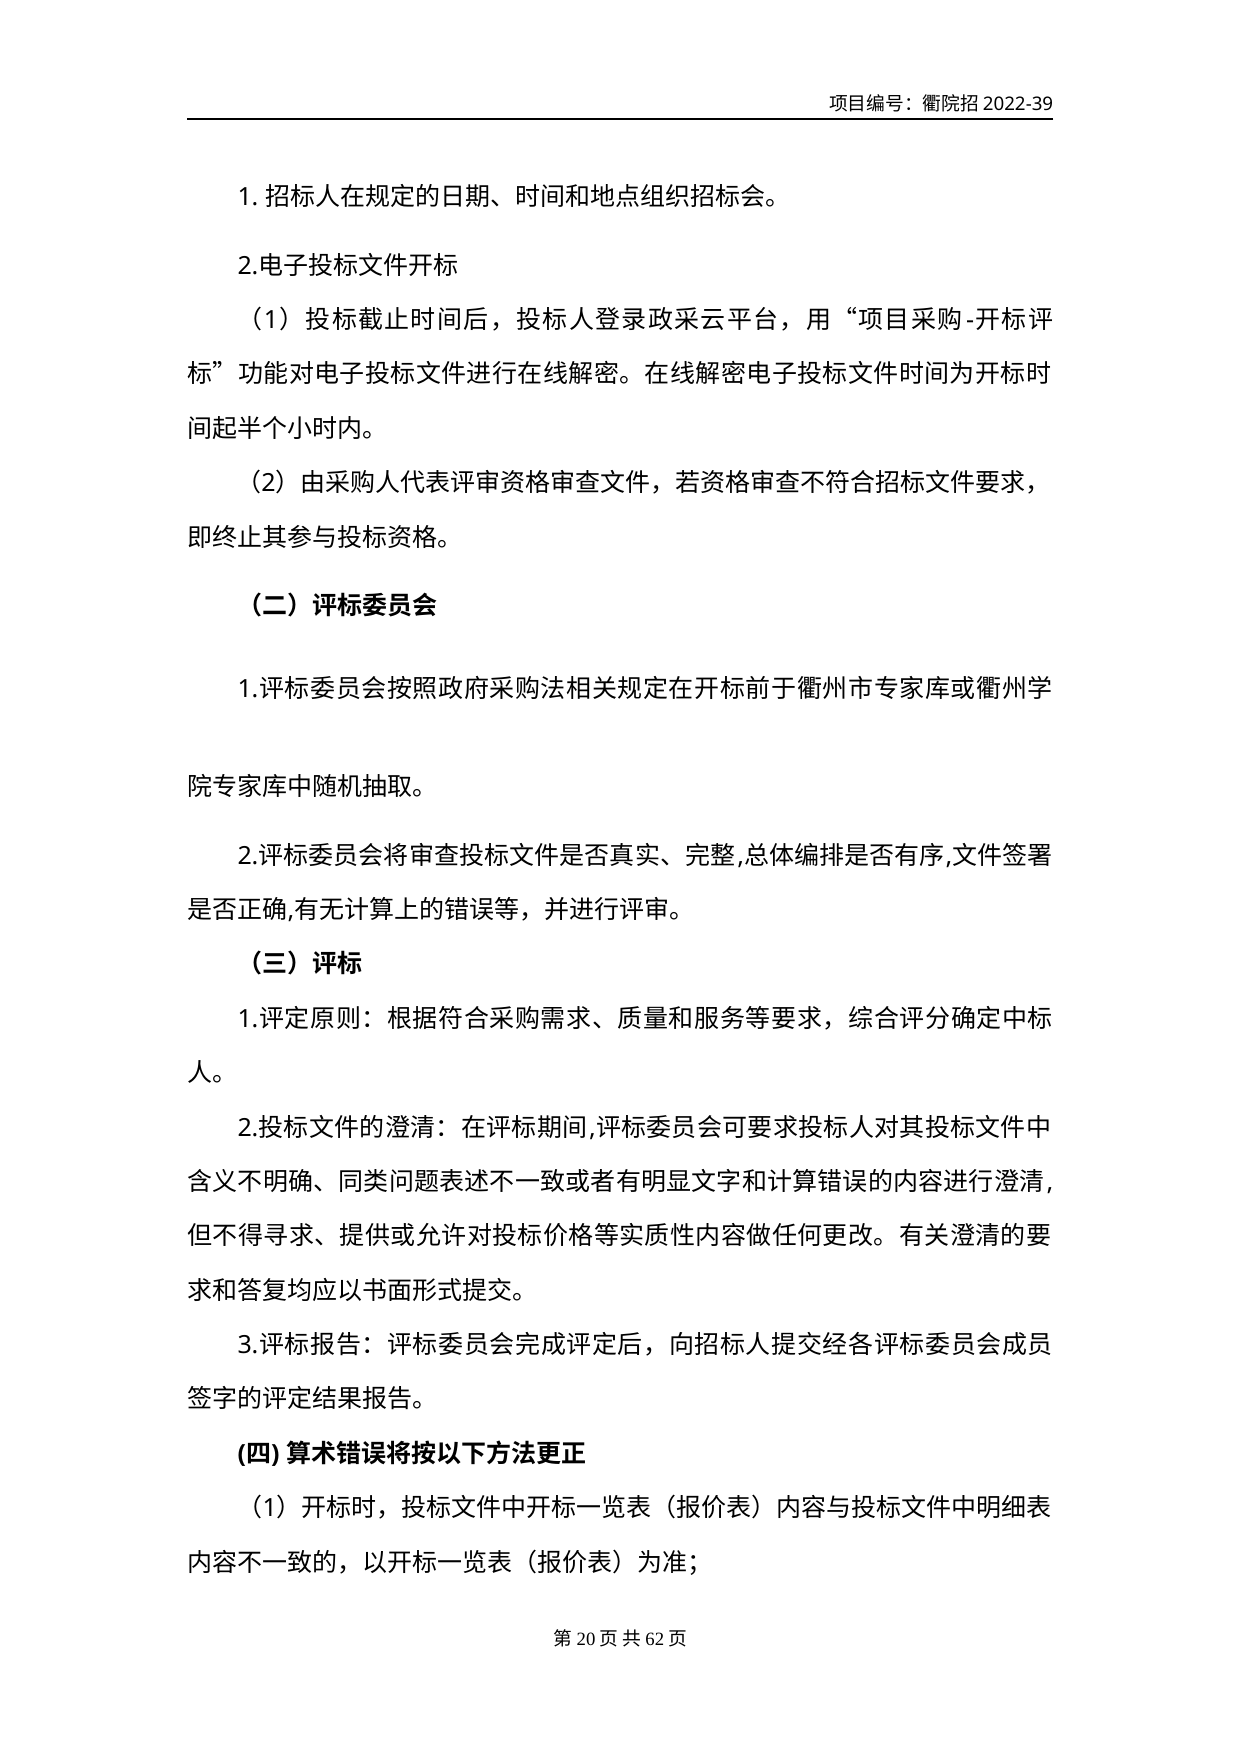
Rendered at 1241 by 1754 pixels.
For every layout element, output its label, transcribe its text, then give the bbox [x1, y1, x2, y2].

text 2.评标委员会将审查投标文件是否真实、完整,总体编排是否有序,文件签署是否正确,有无计算上的错误等，并进行评审。 [187, 835, 1053, 926]
text （2）由采购人代表评审资格审查文件，若资格审查不符合招标文件要求，即终止其参与投标资格。 [187, 463, 1053, 553]
text （1）投标截止时间后，投标人登录政采云平台，用“项目采购-开标评标”功能对电子投标文件进行在线解密。在线解密电子投标文件时间为开标时间起半个小时内。 [187, 299, 1053, 444]
text 2.投标文件的澄清：在评标期间,评标委员会可要求投标人对其投标文件中含义不明确、同类问题表述不一致或者有明显文字和计算错误的内容进行澄清,但不得寻求、提供或允许对投标价格等实质性内容做任何更改。有关澄清的要求和答复均应以书面形式提交。 [187, 1107, 1053, 1306]
text 3.评标报告：评标委员会完成评定后，向招标人提交经各评标委员会成员签字的评定结果报告。 [187, 1324, 1053, 1415]
text （三）评标 [187, 944, 1053, 980]
text 1.评标委员会按照政府采购法相关规定在开标前于衢州市专家库或衢州学院专家库中随机抽取。 [187, 654, 1053, 817]
text 2.电子投标文件开标 [187, 245, 1053, 281]
text (四) 算术错误将按以下方法更正 [187, 1433, 1053, 1469]
text （1）开标时，投标文件中开标一览表（报价表）内容与投标文件中明细表内容不一致的，以开标一览表（报价表）为准； [187, 1488, 1053, 1578]
text 1.评定原则：根据符合采购需求、质量和服务等要求，综合评分确定中标人。 [187, 998, 1053, 1089]
text （二）评标委员会 [187, 571, 1053, 636]
text 1. 招标人在规定的日期、时间和地点组织招标会。 [187, 162, 1053, 227]
